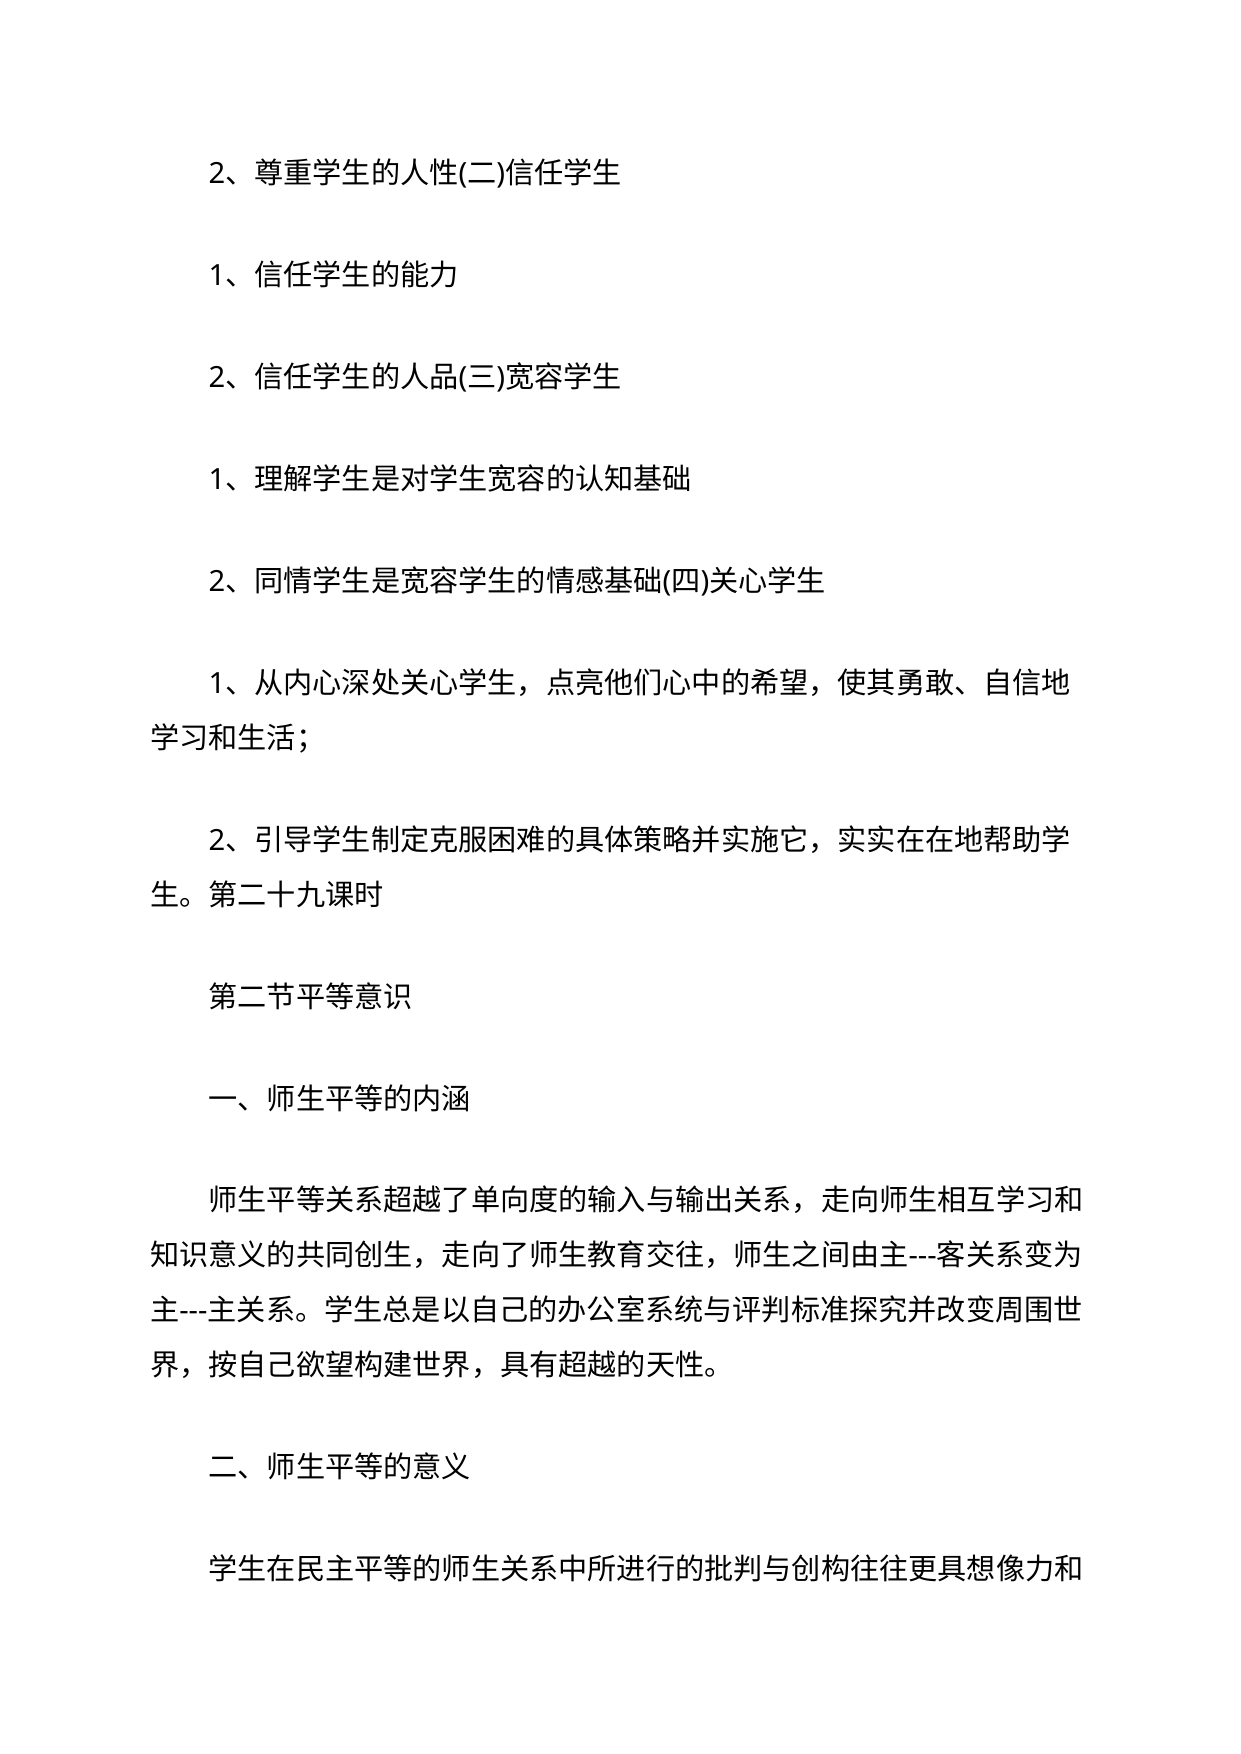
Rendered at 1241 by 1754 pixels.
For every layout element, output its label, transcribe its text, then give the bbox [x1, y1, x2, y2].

text 1、从内心深处关心学生，点亮他们心中的希望，使其勇敢、自信地学习和生活； [150, 660, 1090, 757]
text 2、尊重学生的人性(二)信任学生 [150, 150, 1090, 192]
text 2、引导学生制定克服困难的具体策略并实施它，实实在在地帮助学生。第二十九课时 [150, 817, 1090, 914]
text 第二节平等意识 [150, 973, 1090, 1016]
text 2、同情学生是宽容学生的情感基础(四)关心学生 [150, 558, 1090, 600]
text 2、信任学生的人品(三)宽容学生 [150, 354, 1090, 396]
text 师生平等关系超越了单向度的输入与输出关系，走向师生相互学习和知识意义的共同创生，走向了师生教育交往，师生之间由主---客关系变为主---主关系。学生总是以自己的办公室系统与评判标准探究并改变周围世界，按自己欲望构建世界，具有超越的天性。 [150, 1177, 1090, 1384]
text 一、师生平等的内涵 [150, 1075, 1090, 1117]
text 二、师生平等的意义 [150, 1444, 1090, 1486]
text 1、理解学生是对学生宽容的认知基础 [150, 456, 1090, 498]
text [150, 1545, 1090, 1588]
text 1、信任学生的能力 [150, 252, 1090, 294]
